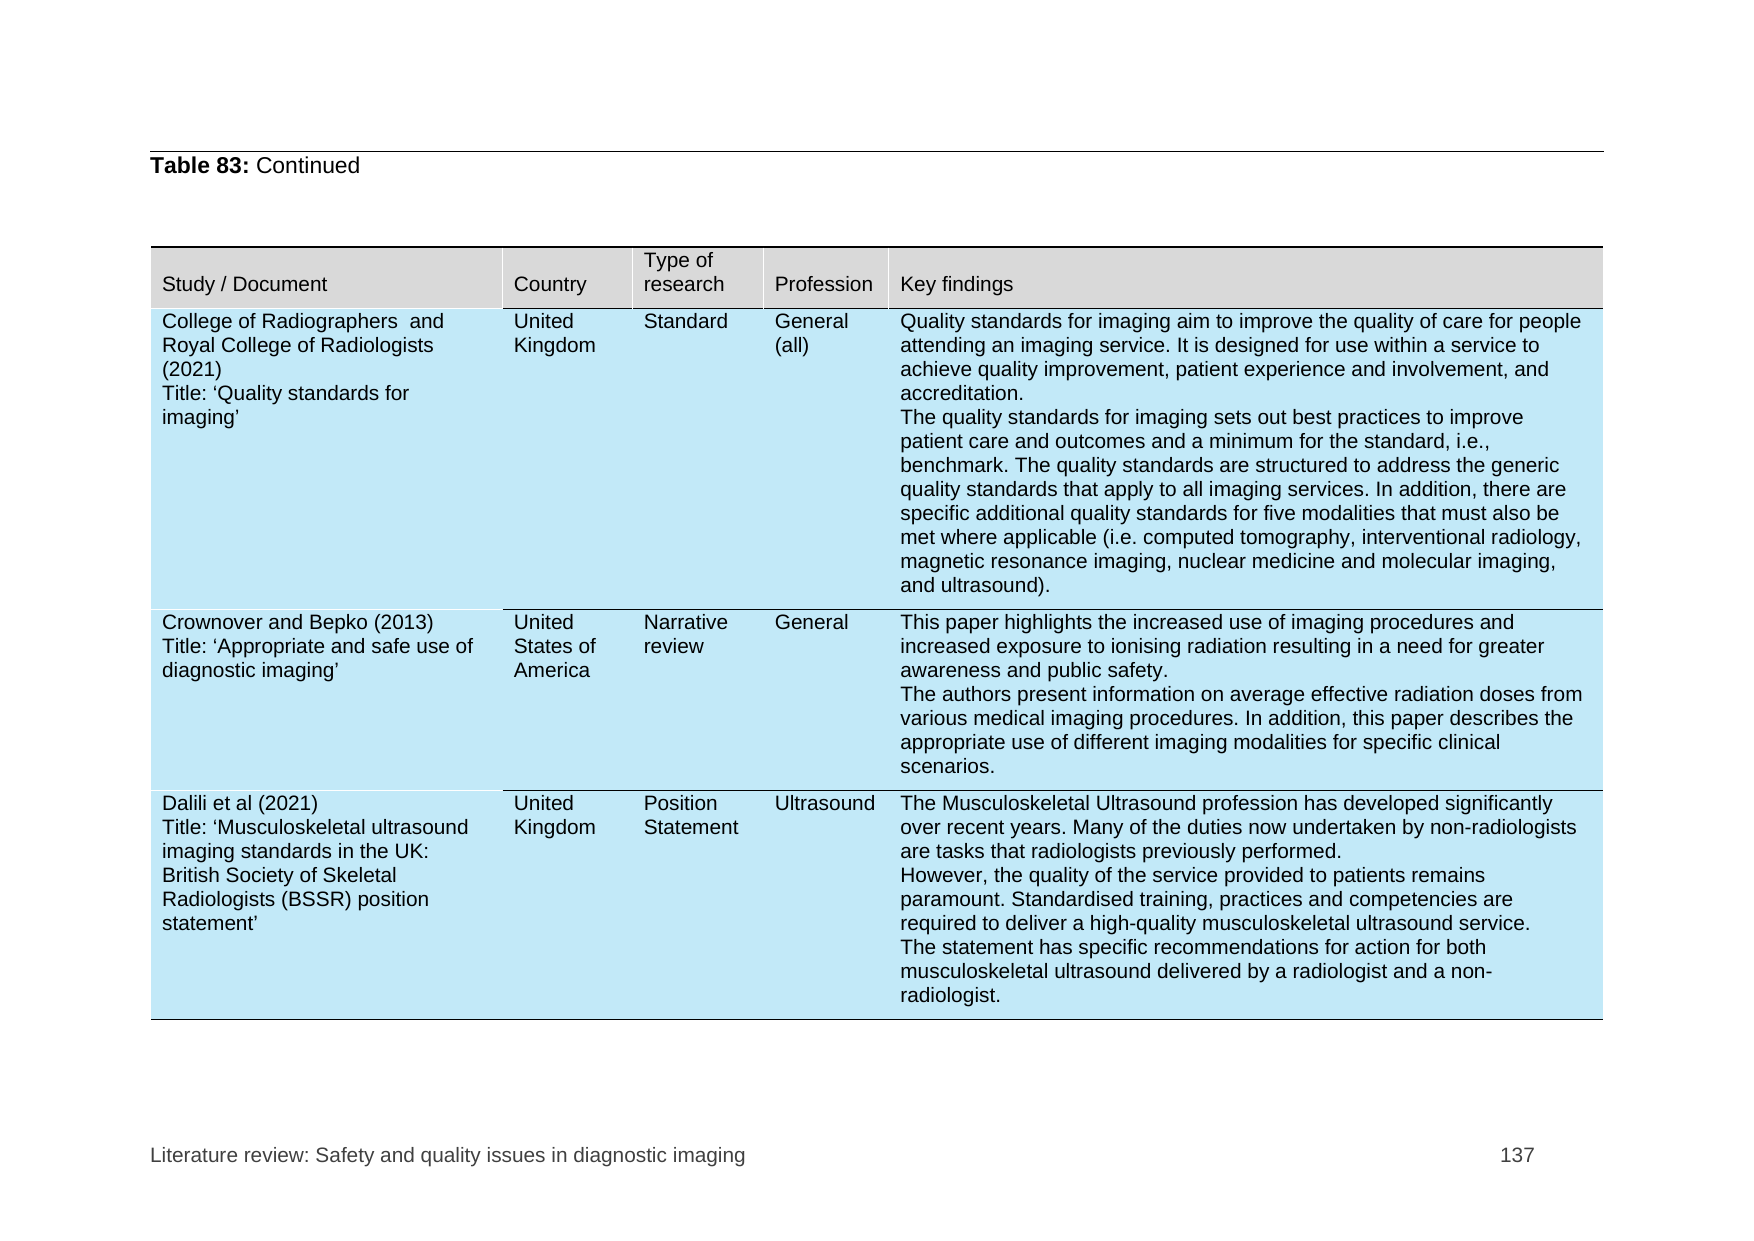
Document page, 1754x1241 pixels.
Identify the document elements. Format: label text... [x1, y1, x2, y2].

table_cell United States of America [503, 610, 632, 790]
table_cell The Musculoskeletal Ultrasound profession has developed significantly over recent years. Many of the duties now undertaken by non-radiologists are tasks that radiologists previously performed. However, the quality of the service provided to patients remains paramount. Standardised training, practices and competencies are required to deliver a high-quality musculoskeletal ultrasound service. The statement has specific recommendations for action for both musculoskeletal ultrasound delivered by a radiologist and a non-radiologist. [889, 791, 1603, 1019]
table_header Type of research [633, 248, 763, 308]
table_header Profession [764, 248, 888, 308]
table_cell Quality standards for imaging aim to improve the quality of care for people attending an imaging service. It is designed for use within a service to achieve quality improvement, patient experience and involvement, and accreditation. The quality standards for imaging sets out best practices to improve patient care and outcomes and a minimum for the standard, i.e., benchmark. The quality standards are structured to address the generic quality standards that apply to all imaging services. In addition, there are specific additional quality standards for five modalities that must also be met where applicable (i.e. computed tomography, interventional radiology, magnetic resonance imaging, nuclear medicine and molecular imaging, and ultrasound). [889, 309, 1603, 609]
table_cell This paper highlights the increased use of imaging procedures and increased exposure to ionising radiation resulting in a need for greater awareness and public safety. The authors present information on average effective radiation doses from various medical imaging procedures. In addition, this paper describes the appropriate use of different imaging modalities for specific clinical scenarios. [889, 610, 1603, 790]
table_cell General (all) [763, 309, 889, 609]
table_cell United Kingdom [503, 791, 632, 1019]
table_header Key findings [889, 248, 1603, 308]
table_cell Dalili et al (2021) Title: ‘Musculoskeletal ultrasound imaging standards in the UK: British Society of Skeletal Radiologists (BSSR) position statement’ [151, 791, 502, 1019]
table_cell College of Radiographers and Royal College of Radiologists (2021) Title: ‘Quality standards for imaging’ [151, 309, 502, 609]
table_cell Narrative review [632, 610, 763, 790]
table_cell United Kingdom [503, 309, 632, 609]
table_cell General [763, 610, 889, 790]
table_cell Position Statement [632, 791, 763, 1019]
table_cell Ultrasound [763, 791, 889, 1019]
table_header Country [503, 248, 632, 308]
table_cell Crownover and Bepko (2013) Title: ‘Appropriate and safe use of diagnostic imaging’ [151, 610, 502, 790]
table_header Study / Document [151, 248, 502, 308]
table_cell Standard [632, 309, 763, 609]
